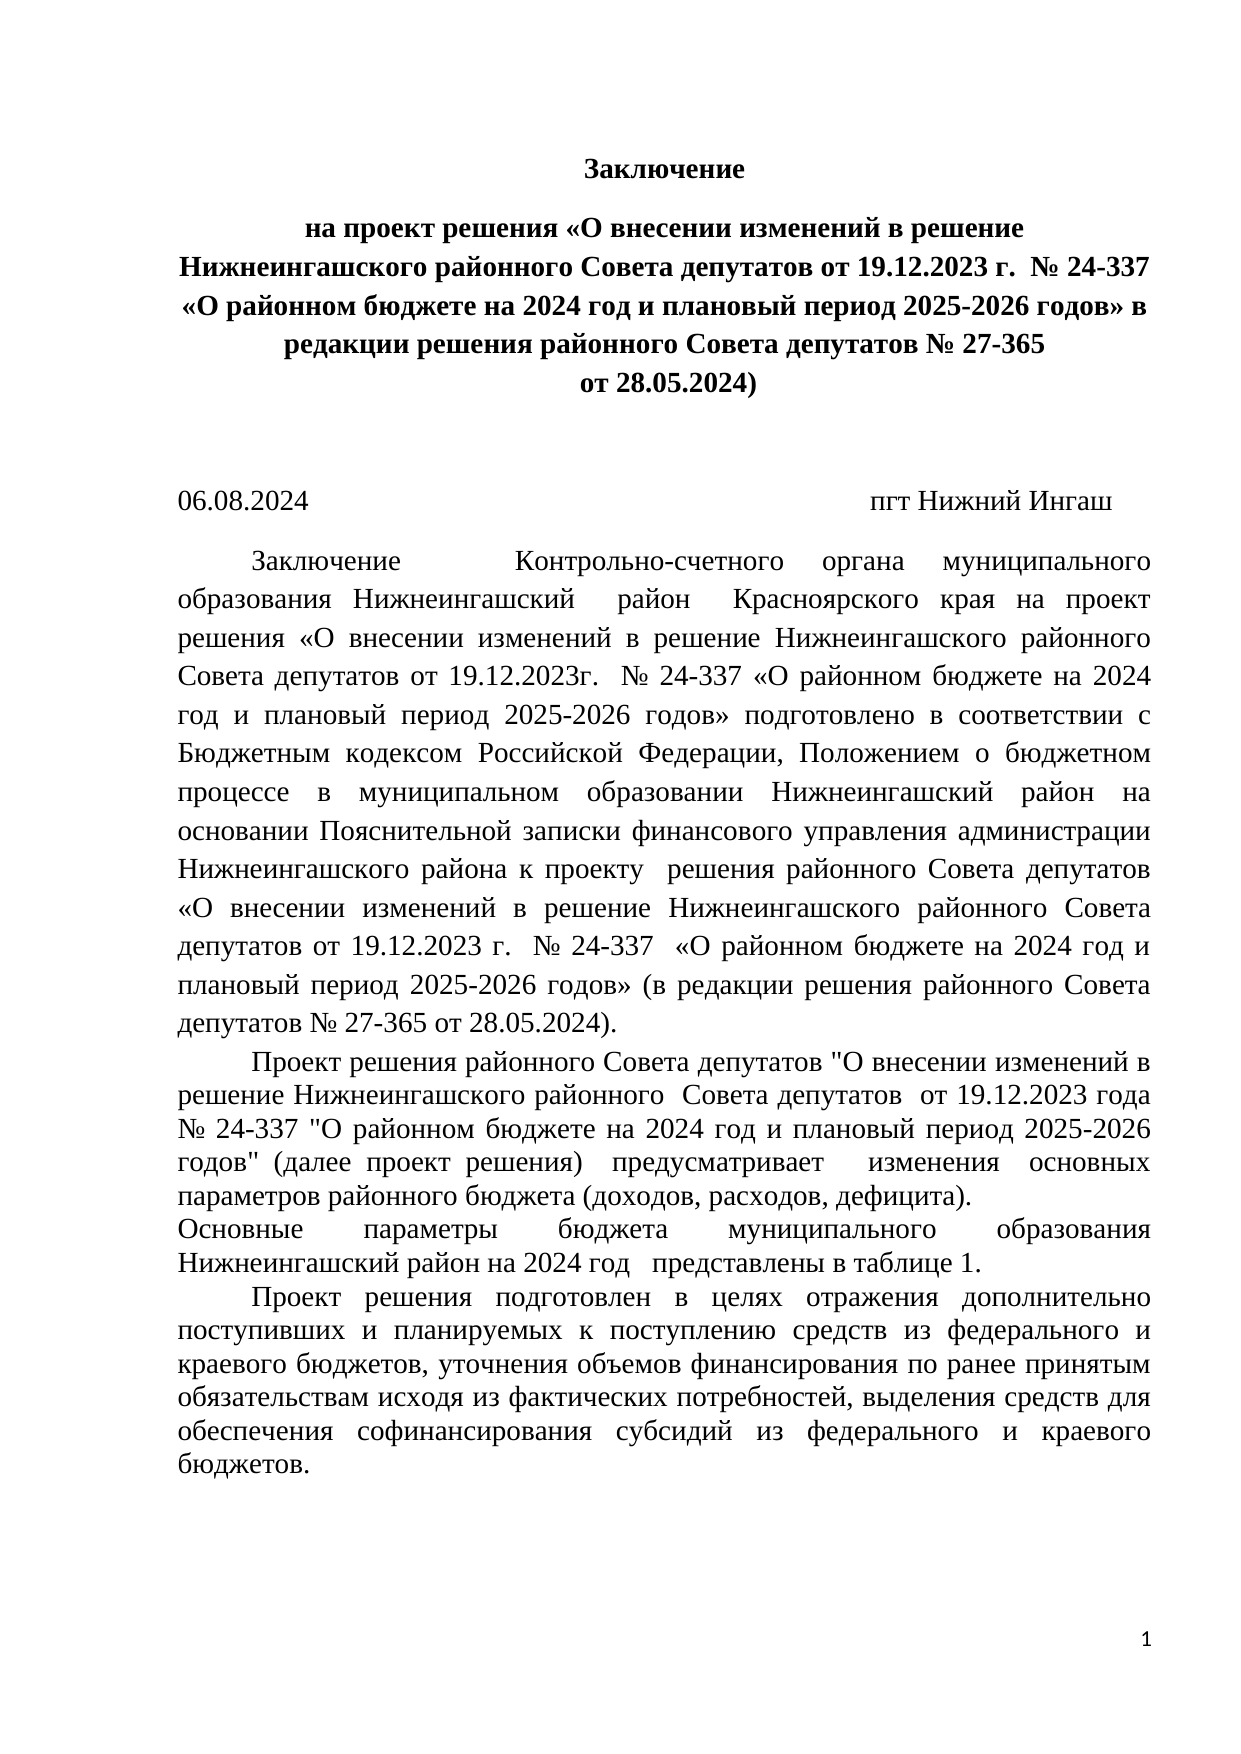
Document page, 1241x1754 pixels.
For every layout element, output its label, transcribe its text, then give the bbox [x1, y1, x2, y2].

text Основные параметры бюджета муниципального образования Нижнеингашский район на 2024 год представлены в таблице 1. [177, 1212, 1152, 1279]
text Проект решения районного Совета депутатов "О внесении изменений в решение Нижнеингашского районного Совета депутатов от 19.12.2023 года № 24-337 "О районном бюджете на 2024 год и плановый период 2025-2026 годов" (далее проект решения) предусматривает изменения основных параметров районного бюджета (доходов, расходов, дефицита). [177, 1044, 1152, 1212]
text 06.08.2024 пгт Нижний Ингаш [177, 483, 1152, 517]
text Проект решения подготовлен в целях отражения дополнительно поступивших и планируемых к поступлению средств из федерального и краевого бюджетов, уточнения объемов финансирования по ранее принятым обязательствам исходя из фактических потребностей, выделения средств для обеспечения софинансирования субсидий из федерального и краевого бюджетов. [177, 1279, 1152, 1480]
text Заключение Контрольно-счетного органа муниципального образования Нижнеингашский район Красноярского края на проект решения «О внесении изменений в решение Нижнеингашского районного Совета депутатов от 19.12.2023г. № 24-337 «О районном бюджете на 2024 год и плановый период 2025-2026 годов» подготовлено в соответствии с Бюджетным кодексом Российской Федерации, Положением о бюджетном процессе в муниципальном образовании Нижнеингашский район на основании Пояснительной записки финансового управления администрации Нижнеингашского района к проекту решения районного Совета депутатов «О внесении изменений в решение Нижнеингашского районного Совета депутатов от 19.12.2023 г. № 24-337 «О районном бюджете на 2024 год и плановый период 2025-2026 годов» (в редакции решения районного Совета депутатов № 27-365 от 28.05.2024). [177, 543, 1152, 1039]
text Заключение [177, 118, 1152, 185]
text на проект решения «О внесении изменений в решение Нижнеингашского районного Совета депутатов от 19.12.2023 г. № 24-337 «О районном бюджете на 2024 год и плановый период 2025-2026 годов» в редакции решения районного Совета депутатов № 27-365 от 28.05.2024) [177, 211, 1152, 398]
